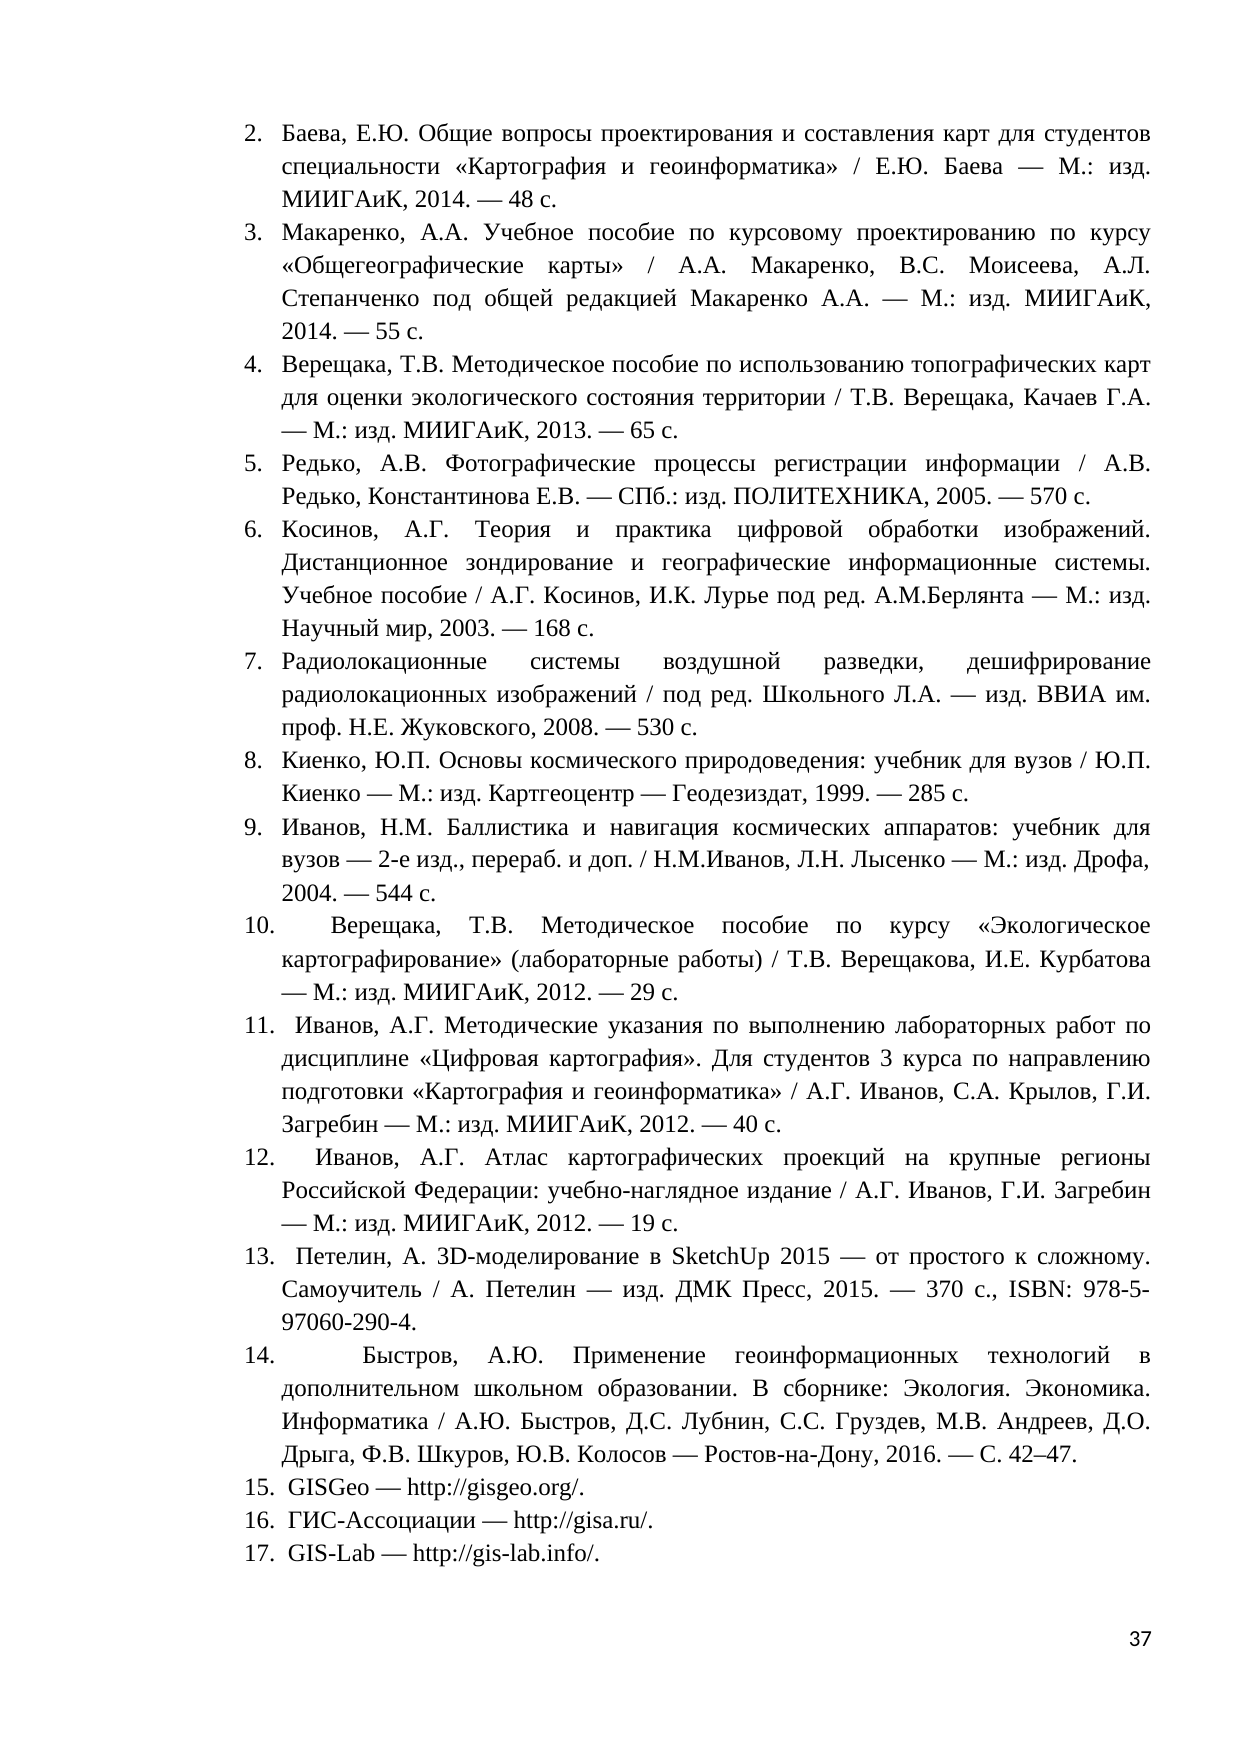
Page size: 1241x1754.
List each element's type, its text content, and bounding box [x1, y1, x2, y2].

text 7. Радиолокационные системы воздушной разведки, дешифрирование радиолокационных изображений / под ред. Школьного Л.А. — изд. ВВИА им. проф. Н.Е. Жуковского, 2008. — 530 с. [244, 646, 1152, 741]
text 2. Баева, Е.Ю. Общие вопросы проектирования и составления карт для студентов специальности «Картография и геоинформатика» / Е.Ю. Баева — М.: изд. МИИГАиК, 2014. — 48 с. [244, 118, 1152, 213]
text 11. Иванов, А.Г. Методические указания по выполнению лабораторных работ по дисциплине «Цифровая картография». Для студентов 3 курса по направлению подготовки «Картография и геоинформатика» / А.Г. Иванов, С.А. Крылов, Г.И. Загребин — М.: изд. МИИГАиК, 2012. — 40 с. [244, 1010, 1152, 1137]
text 16. ГИС-Ассоциации — http://gisa.ru/. [244, 1505, 1152, 1534]
text 10. Верещака, Т.В. Методическое пособие по курсу «Экологическое картографирование» (лабораторные работы) / Т.В. Верещакова, И.Е. Курбатова — М.: изд. МИИГАиК, 2012. — 29 с. [244, 911, 1152, 1005]
text 17. GIS-Lab — http://gis-lab.info/. [244, 1538, 1152, 1567]
text 12. Иванов, А.Г. Атлас картографических проекций на крупные регионы Российской Федерации: учебно-наглядное издание / А.Г. Иванов, Г.И. Загребин — М.: изд. МИИГАиК, 2012. — 19 с. [244, 1142, 1152, 1237]
text 9. Иванов, Н.М. Баллистика и навигация космических аппаратов: учебник для вузов — 2-е изд., перераб. и доп. / Н.М.Иванов, Л.Н. Лысенко — М.: изд. Дрофа, 2004. — 544 с. [244, 812, 1152, 906]
text 15. GISGeo — http://gisgeo.org/. [244, 1472, 1152, 1501]
text 3. Макаренко, А.А. Учебное пособие по курсовому проектированию по курсу «Общегеографические карты» / А.А. Макаренко, В.С. Моисеева, А.Л. Степанченко под общей редакцией Макаренко А.А. — М.: изд. МИИГАиК, 2014. — 55 с. [244, 217, 1152, 345]
text 13. Петелин, А. 3D-моделирование в SketchUp 2015 — от простого к сложному. Самоучитель / А. Петелин — изд. ДМК Пресс, 2015. — 370 с., ISBN: 978-5-97060-290-4. [244, 1241, 1152, 1336]
text 8. Киенко, Ю.П. Основы космического природоведения: учебник для вузов / Ю.П. Киенко — М.: изд. Картгеоцентр — Геодезиздат, 1999. — 285 с. [244, 746, 1152, 807]
text 4. Верещака, Т.В. Методическое пособие по использованию топографических карт для оценки экологического состояния территории / Т.В. Верещака, Качаев Г.А. — М.: изд. МИИГАиК, 2013. — 65 с. [244, 349, 1152, 444]
text 6. Косинов, А.Г. Теория и практика цифровой обработки изображений. Дистанционное зондирование и географические информационные системы. Учебное пособие / А.Г. Косинов, И.К. Лурье под ред. А.М.Берлянта — М.: изд. Научный мир, 2003. — 168 с. [244, 514, 1152, 642]
text 14. Быстров, А.Ю. Применение геоинформационных технологий в дополнительном школьном образовании. В сборнике: Экология. Экономика. Информатика / А.Ю. Быстров, Д.С. Лубнин, С.С. Груздев, М.В. Андреев, Д.О. Дрыга, Ф.В. Шкуров, Ю.В. Колосов — Ростов-на-Дону, 2016. — С. 42–47. [244, 1340, 1152, 1468]
text 5. Редько, А.В. Фотографические процессы регистрации информации / А.В. Редько, Константинова Е.В. — СПб.: изд. ПОЛИТЕХНИКА, 2005. — 570 с. [244, 448, 1152, 510]
